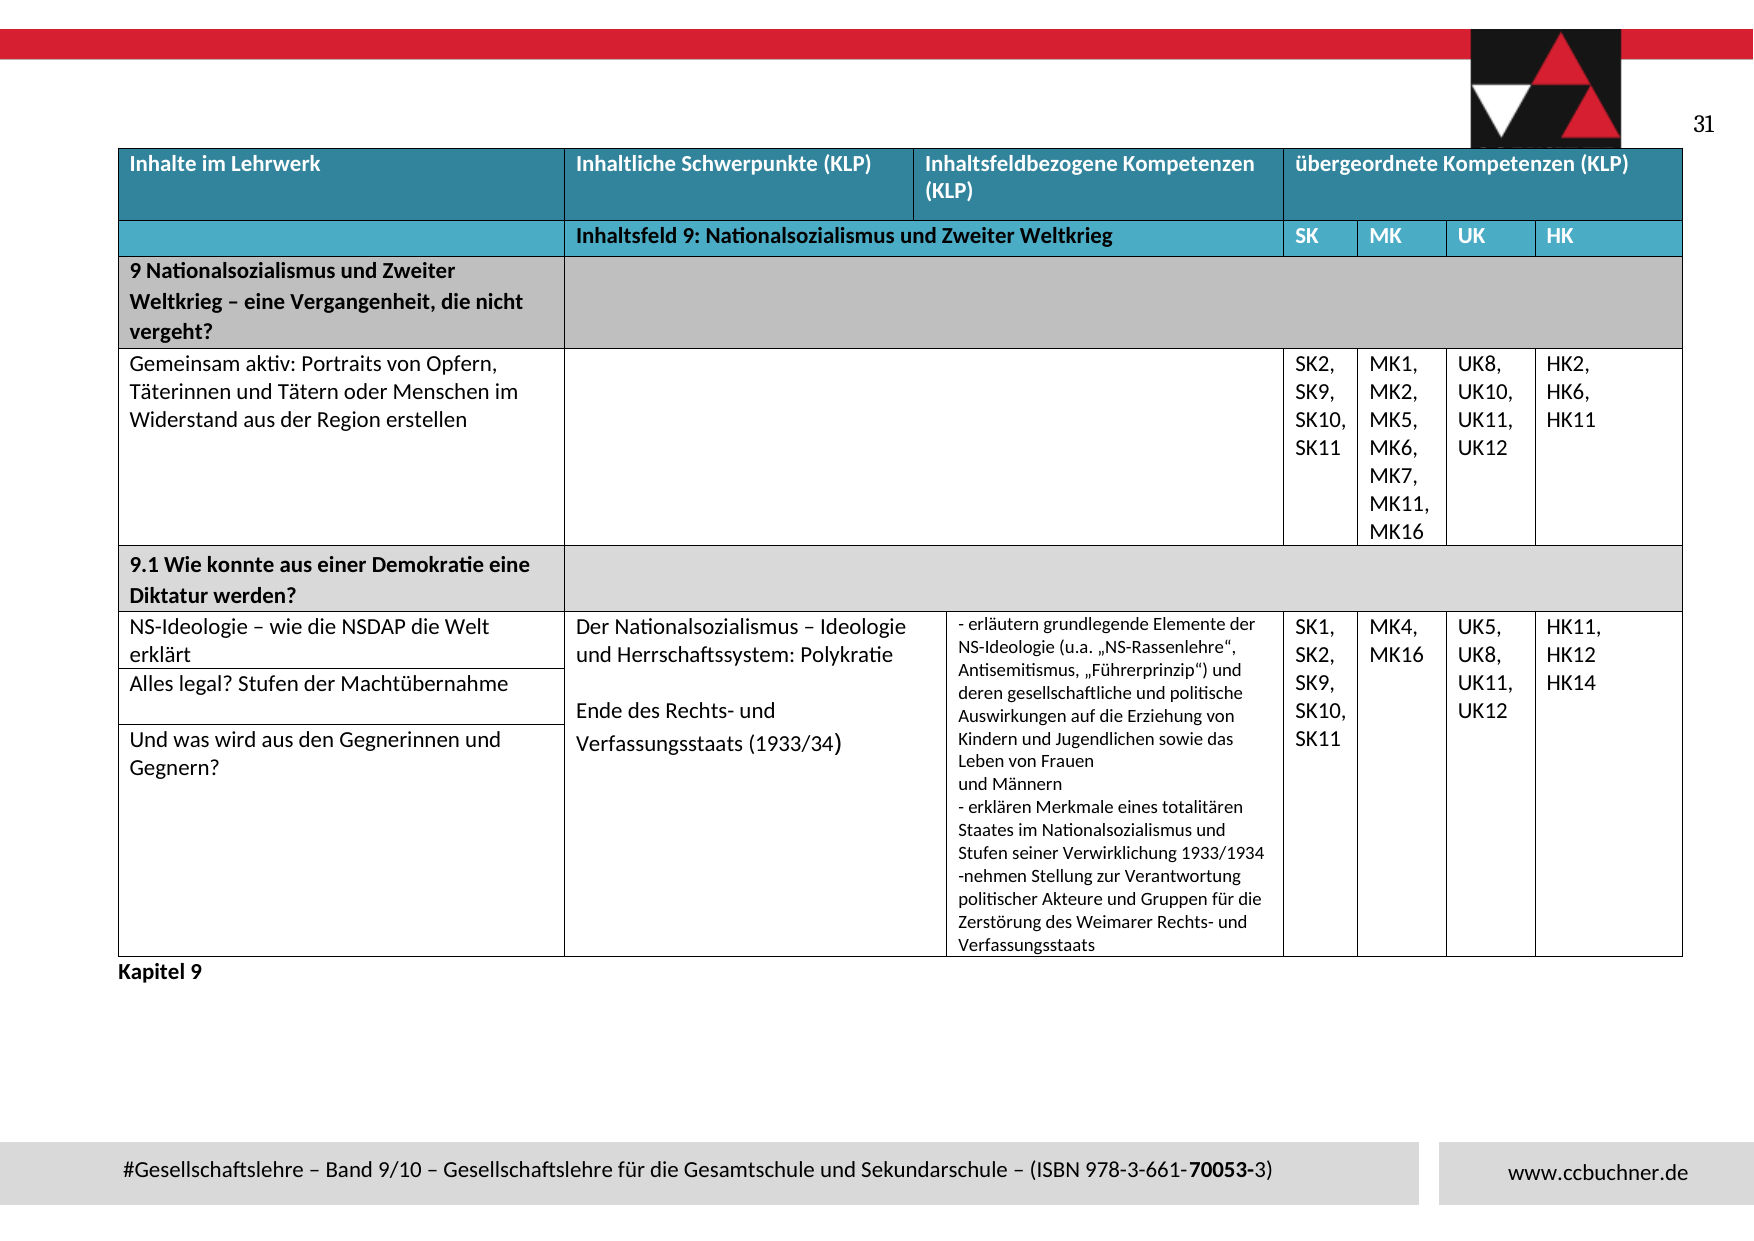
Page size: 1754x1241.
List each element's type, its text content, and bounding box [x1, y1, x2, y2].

text Kapitel 9 [118, 957, 1677, 985]
table_cell UK5, UK8, UK11, UK12 [1447, 612, 1535, 956]
table_cell SK1, SK2, SK9, SK10, SK11 [1284, 612, 1357, 956]
table_header übergeordnete Kompetenzen (KLP) [1284, 149, 1682, 220]
table_cell HK2, HK6, HK11 [1536, 349, 1682, 545]
table_header Inhalte im Lehrwerk [119, 149, 564, 220]
table_cell [565, 257, 1682, 348]
table_cell MK1, MK2, MK5, MK6, MK7, MK11, MK16 [1358, 349, 1446, 545]
table_cell [119, 221, 564, 256]
table_cell Und was wird aus den Gegnerinnen und Gegnern? [119, 725, 564, 956]
table_header Inhaltsfeldbezogene Kompetenzen (KLP) [914, 149, 1283, 220]
table_cell NS-Ideologie – wie die NSDAP die Welt erklärt [119, 612, 564, 668]
table_cell Der Nationalsozialismus – Ideologie und Herrschaftssystem: Polykratie Ende des Rechts- und Verfassungsstaats (1933/34) [565, 612, 946, 956]
table_cell [565, 349, 1283, 545]
table_header Inhaltliche Schwerpunkte (KLP) [565, 149, 913, 220]
table_cell [565, 546, 1682, 611]
table_cell MK4, MK16 [1358, 612, 1446, 956]
table_cell HK [1536, 221, 1682, 256]
table_cell HK11, HK12 HK14 [1536, 612, 1682, 956]
table_cell 9.1 Wie konnte aus einer Demokratie eine Diktatur werden? [119, 546, 564, 611]
table_cell MK [1358, 221, 1446, 256]
table_cell SK2, SK9, SK10, SK11 [1284, 349, 1357, 545]
table_cell Inhaltsfeld 9: Nationalsozialismus und Zweiter Weltkrieg [565, 221, 1283, 256]
table_cell SK [1284, 221, 1357, 256]
table_cell UK8, UK10, UK11, UK12 [1447, 349, 1535, 545]
table_cell 9 Nationalsozialismus und Zweiter Weltkrieg – eine Vergangenheit, die nicht vergeht? [119, 257, 564, 348]
table_cell UK [1447, 221, 1535, 256]
table_cell Alles legal? Stufen der Machtübernahme [119, 669, 564, 724]
table_cell - erläutern grundlegende Elemente der NS-Ideologie (u.a. „NS-Rassenlehre“, Antisemitismus, „Führerprinzip“) und deren gesellschaftliche und politische Auswirkungen auf die Erziehung von Kindern und Jugendlichen sowie das Leben von Frauen und Männern - erklären Merkmale eines totalitären Staates im Nationalsozialismus und Stufen seiner Verwirklichung 1933/1934 -nehmen Stellung zur Verantwortung politischer Akteure und Gruppen für die Zerstörung des Weimarer Rechts- und Verfassungsstaats [947, 612, 1283, 956]
table_cell Gemeinsam aktiv: Portraits von Opfern, Täterinnen und Tätern oder Menschen im Widerstand aus der Region erstellen [119, 349, 564, 545]
